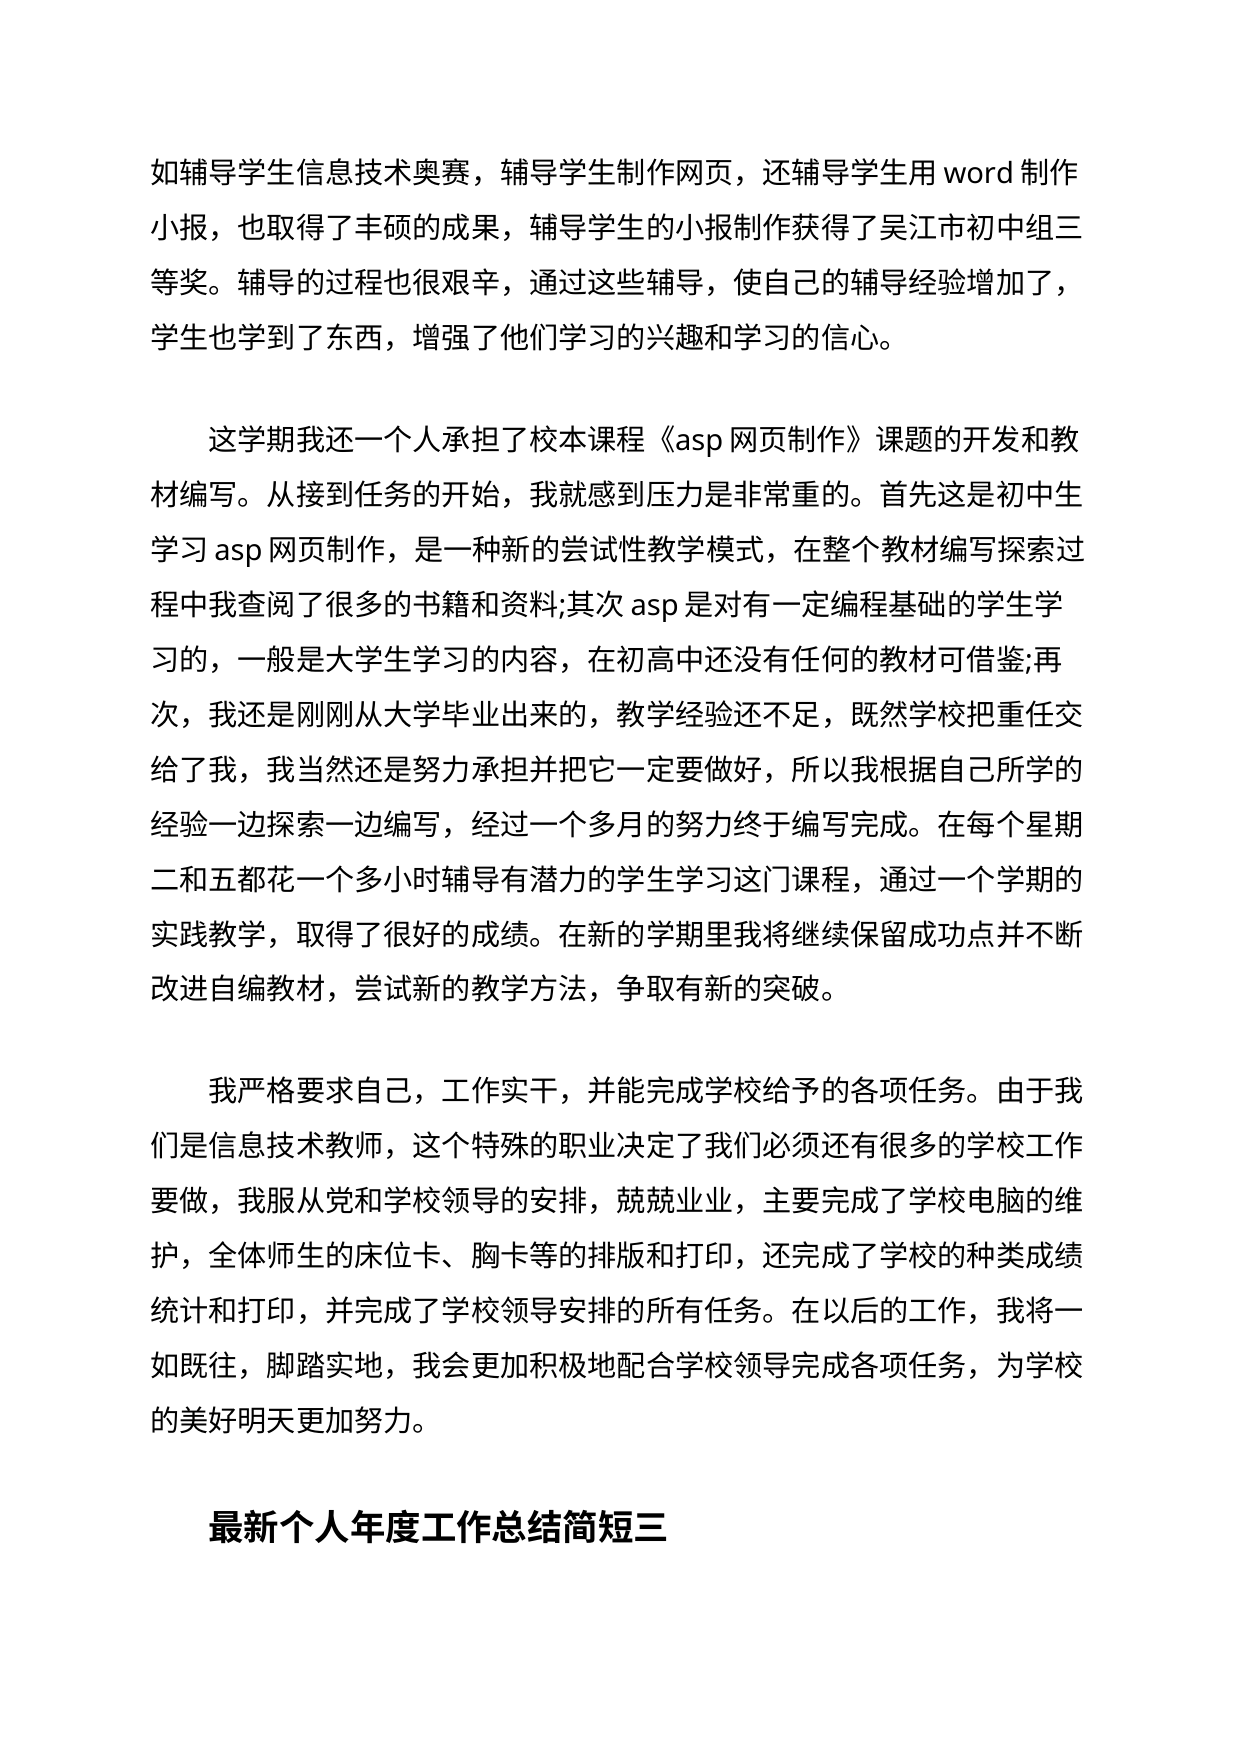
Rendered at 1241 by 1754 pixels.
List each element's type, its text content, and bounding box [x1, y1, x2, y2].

text 这学期我还一个人承担了校本课程《asp网页制作》课题的开发和教材编写。从接到任务的开始，我就感到压力是非常重的。首先这是初中生学习asp网页制作，是一种新的尝试性教学模式，在整个教材编写探索过程中我查阅了很多的书籍和资料;其次asp是对有一定编程基础的学生学习的，一般是大学生学习的内容，在初高中还没有任何的教材可借鉴;再次，我还是刚刚从大学毕业出来的，教学经验还不足，既然学校把重任交给了我，我当然还是努力承担并把它一定要做好，所以我根据自己所学的经验一边探索一边编写，经过一个多月的努力终于编写完成。在每个星期二和五都花一个多小时辅导有潜力的学生学习这门课程，通过一个学期的实践教学，取得了很好的成绩。在新的学期里我将继续保留成功点并不断改进自编教材，尝试新的教学方法，争取有新的突破。 [150, 417, 1090, 1008]
text 我严格要求自己，工作实干，并能完成学校给予的各项任务。由于我们是信息技术教师，这个特殊的职业决定了我们必须还有很多的学校工作要做，我服从党和学校领导的安排，兢兢业业，主要完成了学校电脑的维护，全体师生的床位卡、胸卡等的排版和打印，还完成了学校的种类成绩统计和打印，并完成了学校领导安排的所有任务。在以后的工作，我将一如既往，脚踏实地，我会更加积极地配合学校领导完成各项任务，为学校的美好明天更加努力。 [150, 1068, 1090, 1439]
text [150, 150, 1090, 357]
text 最新个人年度工作总结简短三 [150, 1499, 1090, 1550]
